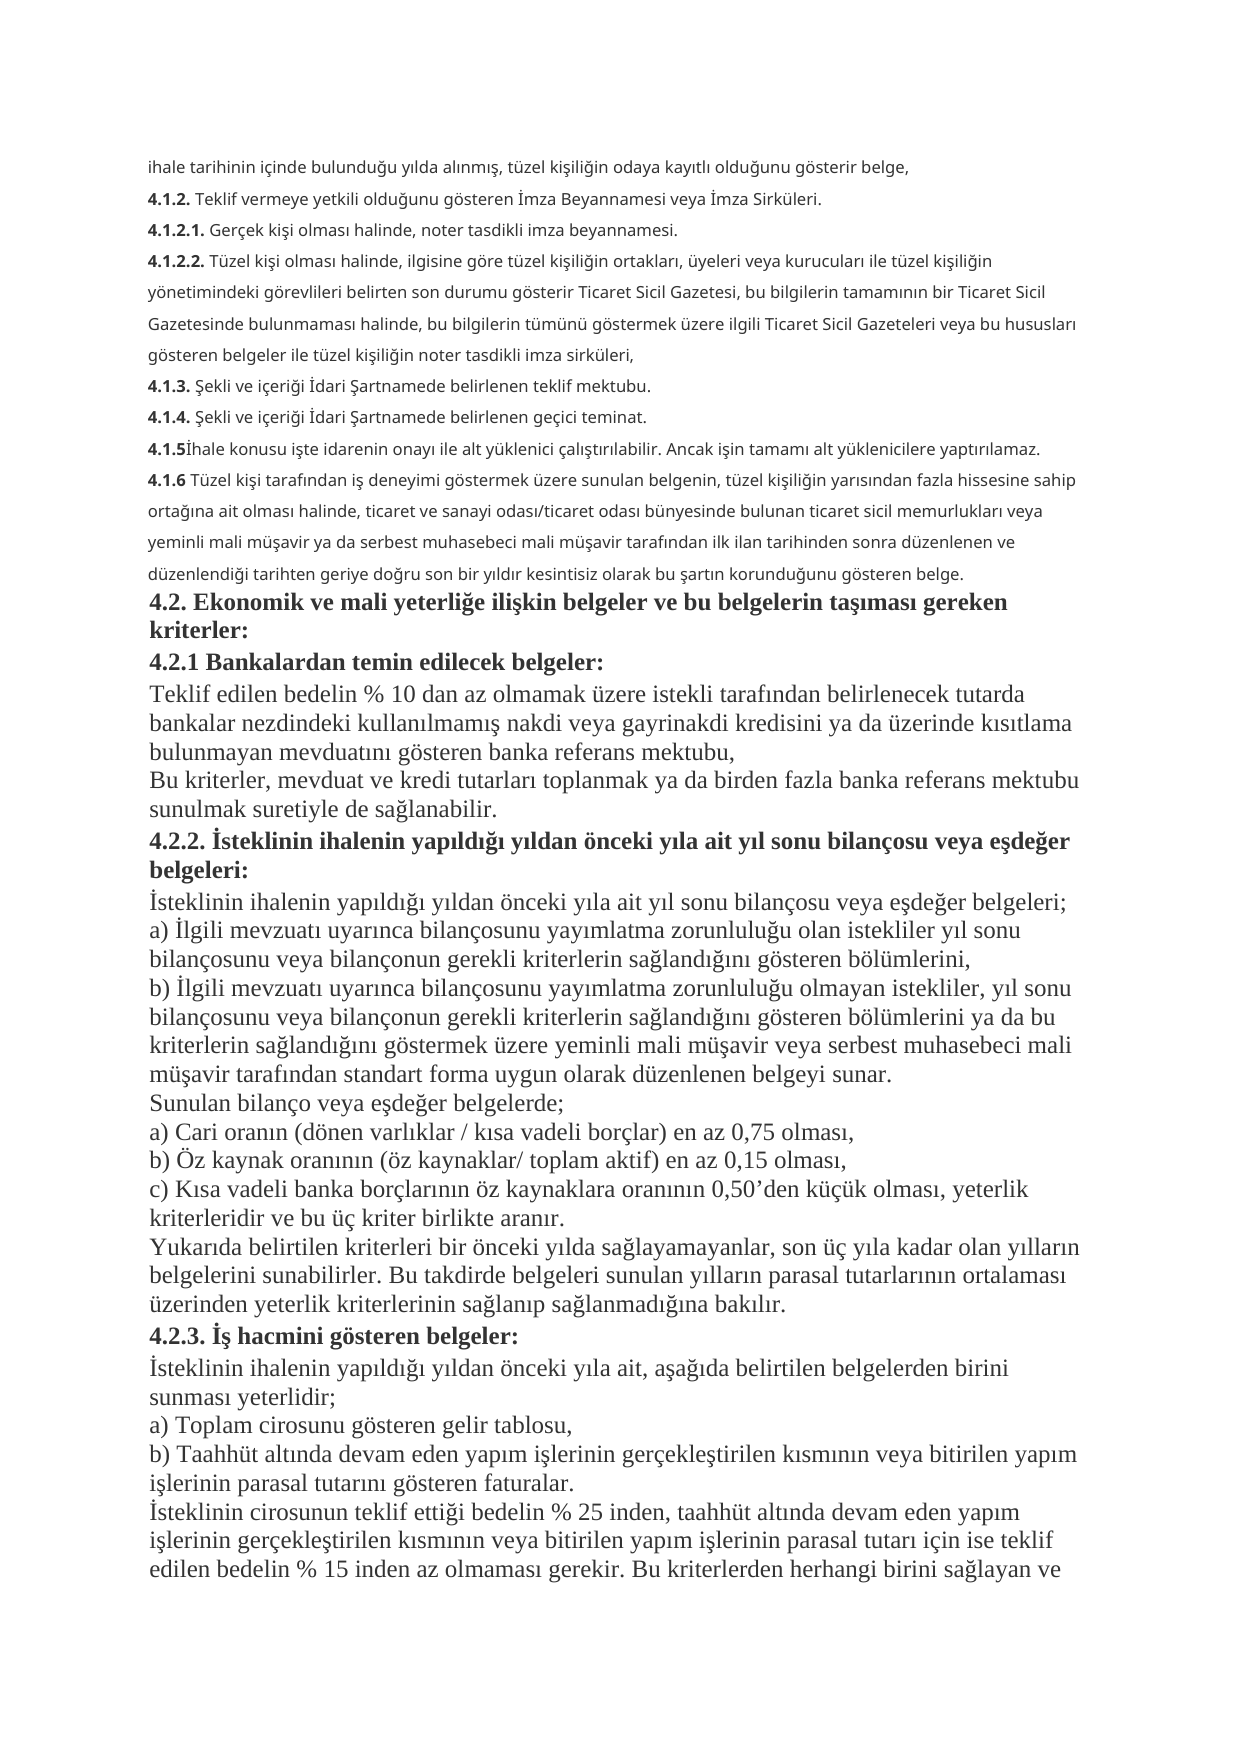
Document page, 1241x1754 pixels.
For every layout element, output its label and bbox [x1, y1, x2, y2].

table_header [148, 148, 1093, 1584]
